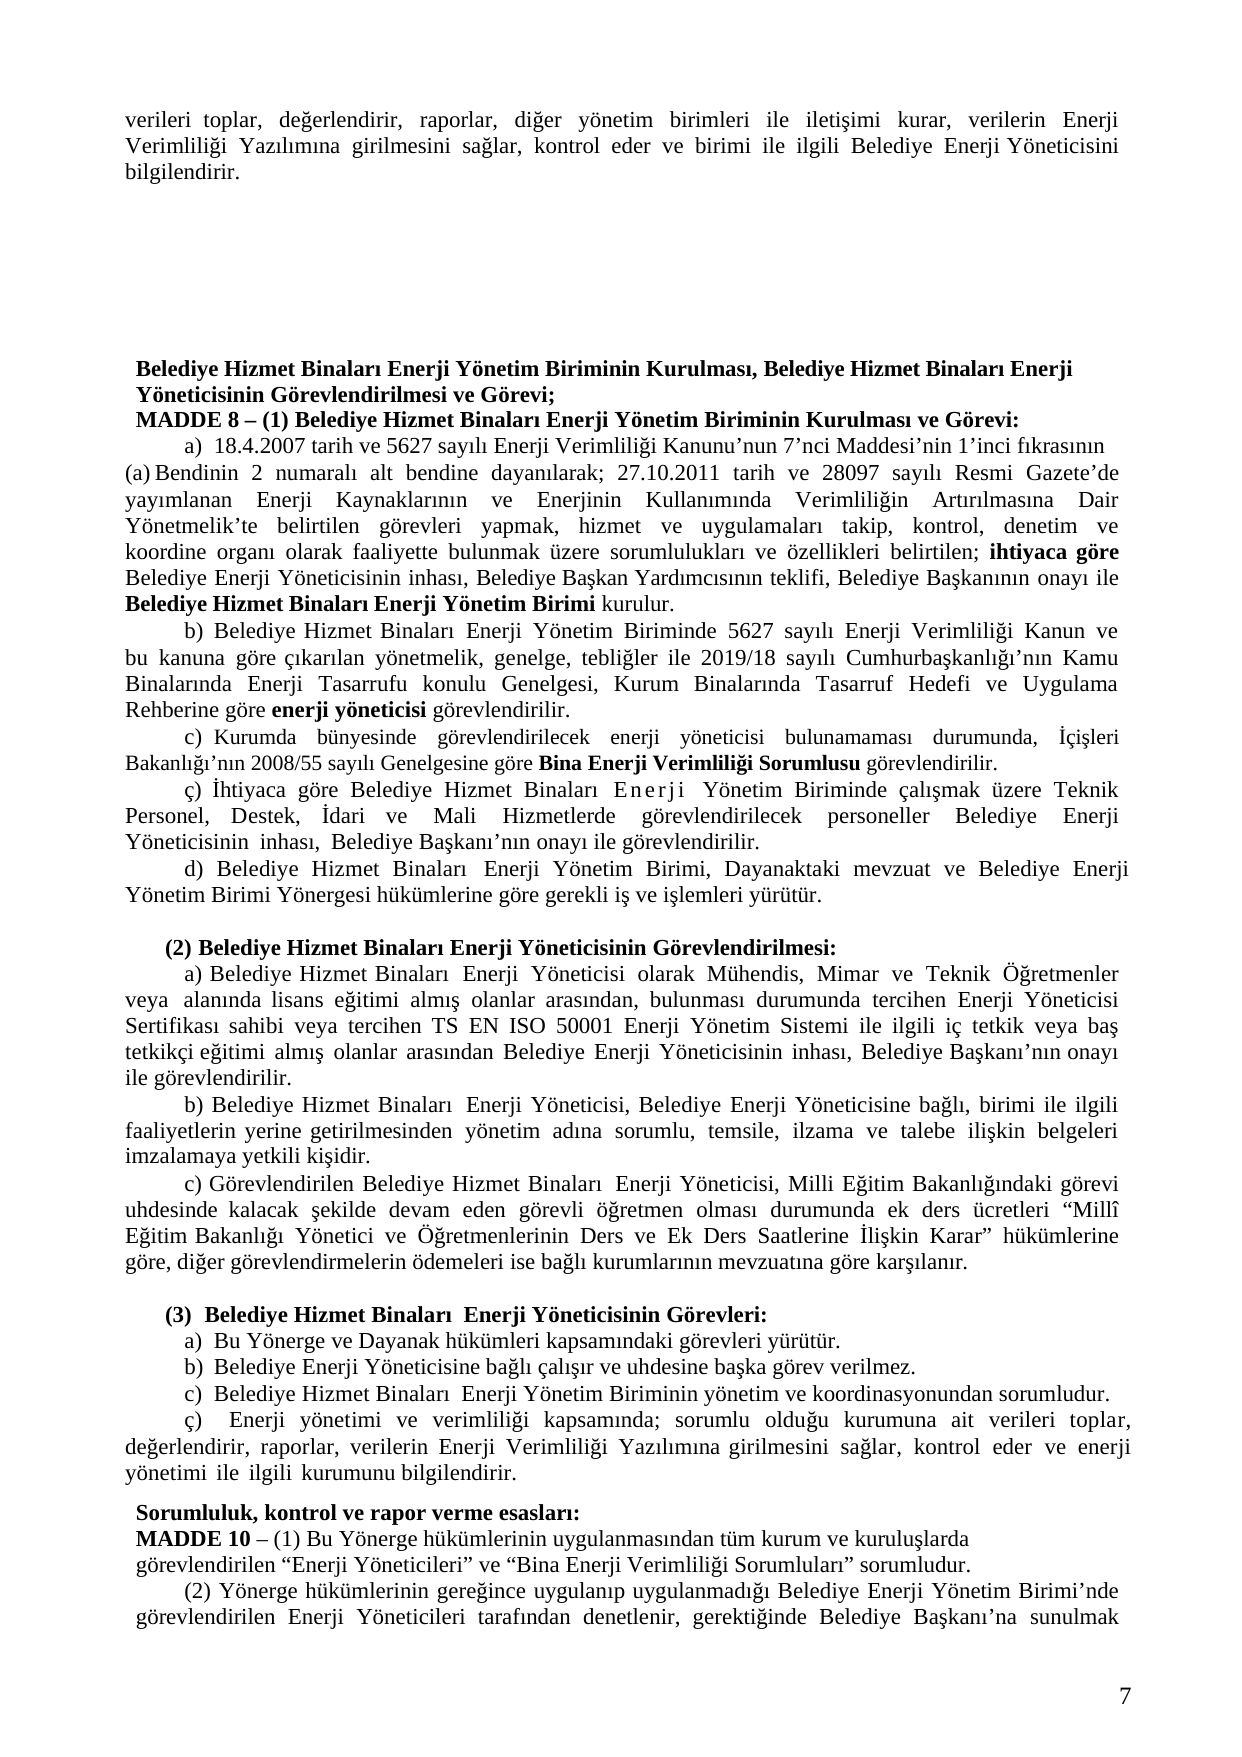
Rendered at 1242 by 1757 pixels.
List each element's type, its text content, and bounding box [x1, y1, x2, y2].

text b) Belediye Hizmet Binaları Enerji Yöneticisi, Belediye Enerji Yöneticisine bağlı, birimi ile ilgili faaliyetlerin yerine getirilmesinden yönetim adına sorumlu, temsile, ilzama ve talebe ilişkin belgeleri imzalamaya yetkili kişidir. [125, 1091, 1118, 1169]
list Belediye Hizmet Binaları Enerji Yönetim Biriminin yönetim ve koordinasyonundan sorumludur. [125, 1380, 1131, 1406]
list 18.4.2007 tarih ve 5627 sayılı Enerji Verimliliği Kanunu’nun 7’nci Maddesi’nin 1’inci fıkrasının [125, 433, 1131, 459]
list Belediye Hizmet Binaları Enerji Yönetim Biriminde 5627 sayılı Enerji Verimliliği Kanun ve bu kanuna göre çıkarılan yönetmelik, genelge, tebliğler ile 2019/18 sayılı Cumhurbaşkanlığı’nın Kamu Binalarında Enerji Tasarrufu konulu Genelgesi, Kurum Binalarında Tasarruf Hedefi ve Uygulama Rehberine göre enerji yöneticisi görevlendirilir. [125, 618, 1118, 722]
text ç) İhtiyaca göre Belediye Hizmet Binaları Enerji Yönetim Biriminde çalışmak üzere Teknik Personel, Destek, İdari ve Mali Hizmetlerde görevlendirilecek personeller Belediye Enerji Yöneticisinin inhası, Belediye Başkanı’nın onayı ile görevlendirilir. [125, 777, 1119, 854]
text MADDE 10 – (1) Bu Yönerge hükümlerinin uygulanmasından tüm kurum ve kuruluşlarda görevlendirilen “Enerji Yöneticileri” ve “Bina Enerji Verimliliği Sorumluları” sorumludur. [136, 1525, 1115, 1577]
text MADDE 8 – (1) Belediye Hizmet Binaları Enerji Yönetim Biriminin Kurulması ve Görevi: [136, 407, 1131, 433]
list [125, 106, 1119, 184]
text c) Görevlendirilen Belediye Hizmet Binaları Enerji Yöneticisi, Milli Eğitim Bakanlığındaki görevi uhdesinde kalacak şekilde devam eden görevli öğretmen olması durumunda ek ders ücretleri “Millî Eğitim Bakanlığı Yönetici ve Öğretmenlerinin Ders ve Ek Ders Saatlerine İlişkin Karar” hükümlerine göre, diğer görevlendirmelerin ödemeleri ise bağlı kurumlarının mevzuatına göre karşılanır. [125, 1170, 1119, 1274]
text d) Belediye Hizmet Binaları Enerji Yönetim Birimi, Dayanaktaki mevzuat ve Belediye Enerji Yönetim Birimi Yönergesi hükümlerine göre gerekli iş ve işlemleri yürütür. [125, 856, 1129, 907]
list Kurumda bünyesinde görevlendirilecek enerji yöneticisi bulunamaması durumunda, İçişleri Bakanlığı’nın 2008/55 sayılı Genelgesine göre Bina Enerji Verimliliği Sorumlusu görevlendirilir. [125, 723, 1119, 776]
list Bu Yönerge ve Dayanak hükümleri kapsamındaki görevleri yürütür. [125, 1328, 1131, 1354]
subtitle Belediye Hizmet Binaları Enerji Yöneticisinin Görevlendirilmesi: [165, 934, 1131, 961]
list Bendinin 2 numaralı alt bendine dayanılarak; 27.10.2011 tarih ve 28097 sayılı Resmi Gazete’de yayımlanan Enerji Kaynaklarının ve Enerjinin Kullanımında Verimliliğin Artırılmasına Dair Yönetmelik’te belirtilen görevleri yapmak, hizmet ve uygulamaları takip, kontrol, denetim ve koordine organı olarak faaliyette bulunmak üzere sorumlulukları ve özellikleri belirtilen; ihtiyaca göre Belediye Enerji Yöneticisinin inhası, Belediye Başkan Yardımcısının teklifi, Belediye Başkanının onayı ile Belediye Hizmet Binaları Enerji Yönetim Birimi kurulur. [125, 460, 1119, 617]
list Belediye Enerji Yöneticisine bağlı çalışır ve uhdesine başka görev verilmez. [125, 1354, 1131, 1380]
subtitle Belediye Hizmet Binaları Enerji Yönetim Biriminin Kurulması, Belediye Hizmet Binaları Enerji Yöneticisinin Görevlendirilmesi ve Görevi; [136, 356, 1119, 407]
subtitle Belediye Hizmet Binaları Enerji Yöneticisinin Görevleri: [165, 1301, 1131, 1328]
text a) Belediye Hizmet Binaları Enerji Yöneticisi olarak Mühendis, Mimar ve Teknik Öğretmenler veya alanında lisans eğitimi almış olanlar arasından, bulunması durumunda tercihen Enerji Yöneticisi Sertifikası sahibi veya tercihen TS EN ISO 50001 Enerji Yönetim Sistemi ile ilgili iç tetkik veya baş tetkikçi eğitimi almış olanlar arasından Belediye Enerji Yöneticisinin inhası, Belediye Başkanı’nın onayı ile görevlendirilir. [125, 961, 1119, 1090]
text ç) Enerji yönetimi ve verimliliği kapsamında; sorumlu olduğu kurumuna ait verileri toplar, değerlendirir, raporlar, verilerin Enerji Verimliliği Yazılımına girilmesini sağlar, kontrol eder ve enerji yönetimi ile ilgili kurumunu bilgilendirir. [125, 1406, 1131, 1486]
subtitle Sorumluluk, kontrol ve rapor verme esasları: [136, 1499, 1131, 1525]
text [136, 1578, 1119, 1630]
